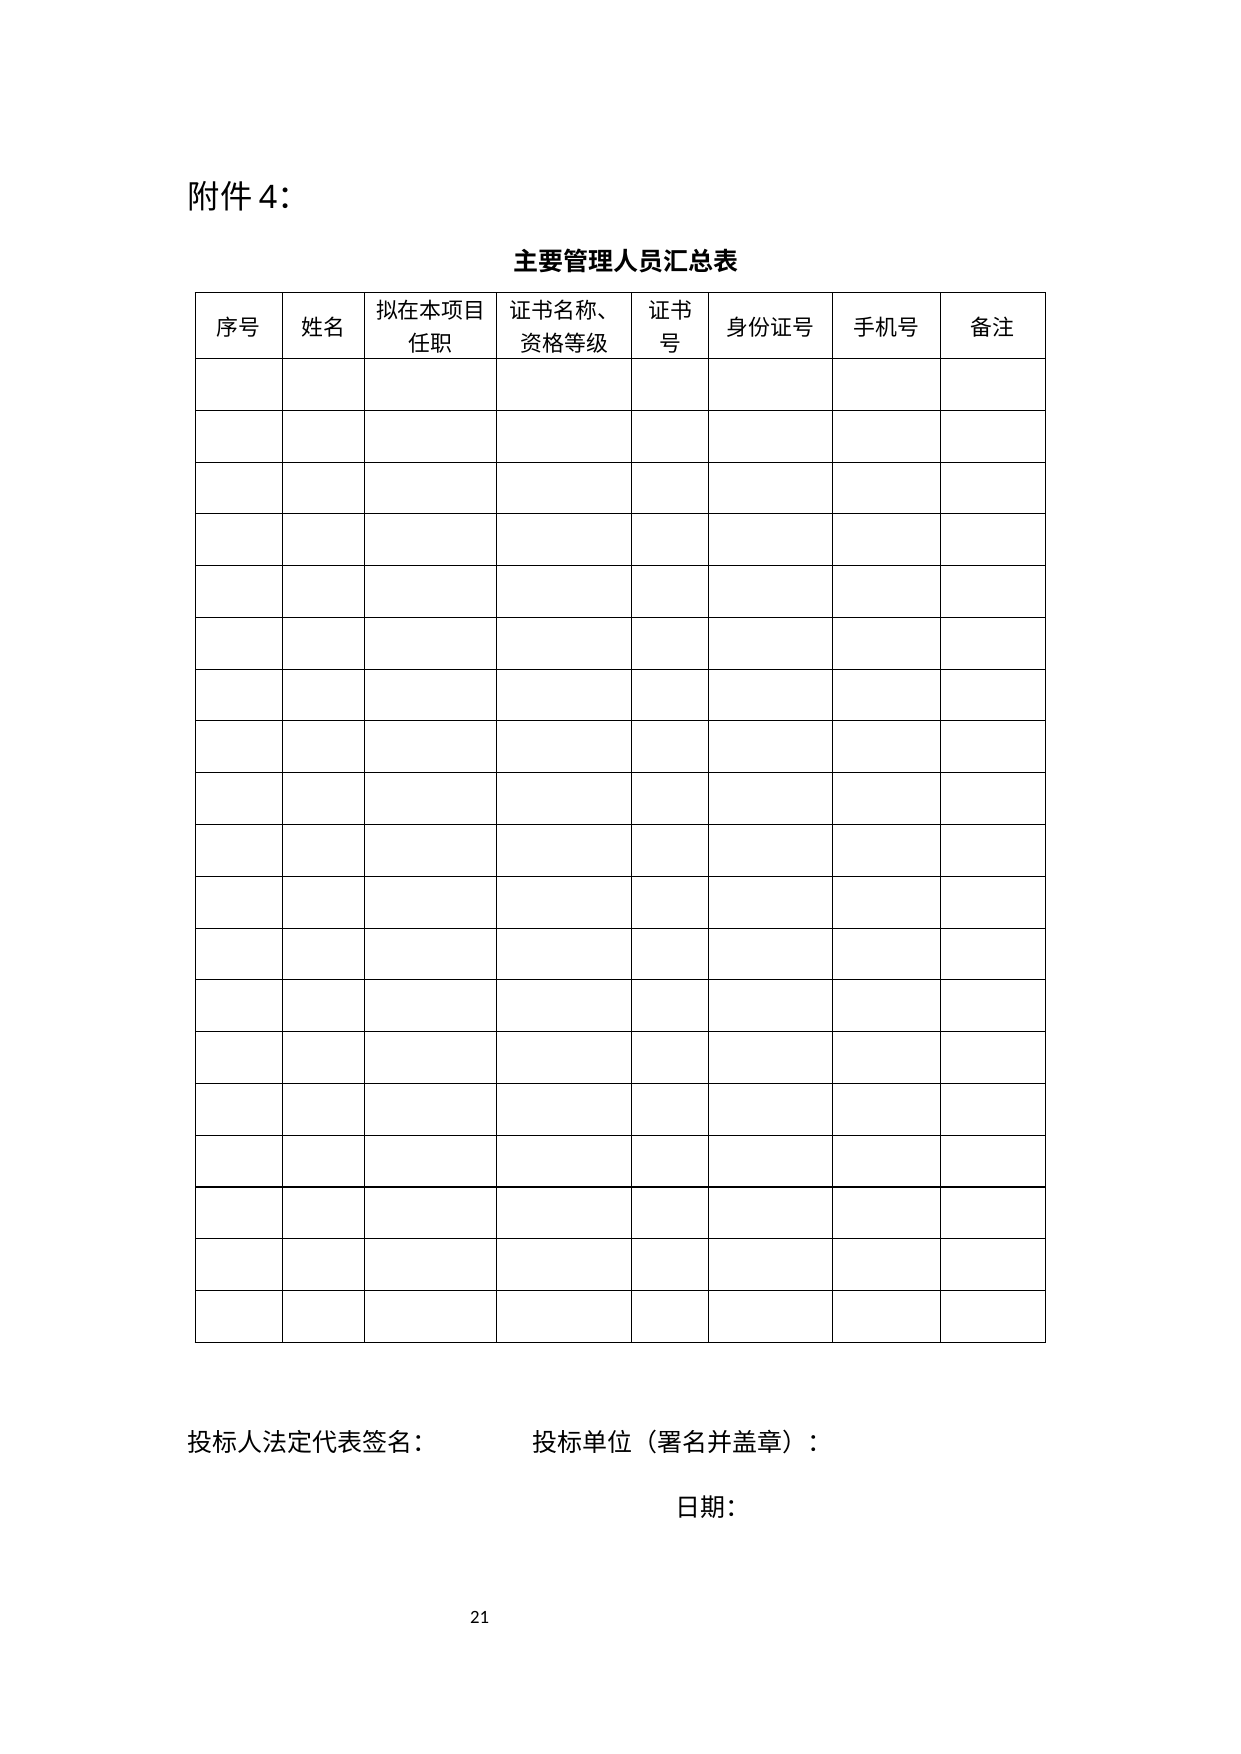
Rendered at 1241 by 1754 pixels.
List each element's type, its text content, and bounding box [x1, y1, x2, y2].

table_cell [709, 411, 832, 462]
table_cell [283, 929, 364, 979]
text 投标人法定代表签名： 投标单位（署名并盖章）： [187, 1408, 1053, 1473]
table_cell [497, 1136, 631, 1186]
table_cell [497, 1188, 631, 1238]
table_cell [709, 1291, 832, 1342]
table_cell [365, 514, 496, 565]
table_header 证书号 [632, 293, 708, 358]
table_cell [497, 929, 631, 979]
table_cell [497, 1291, 631, 1342]
table_cell [833, 929, 940, 979]
table_cell [833, 618, 940, 669]
table_cell [941, 1291, 1045, 1342]
table_cell [941, 1032, 1045, 1083]
table_cell [283, 1239, 364, 1290]
table_cell [283, 825, 364, 876]
table_cell [196, 463, 282, 513]
table_header 备注 [941, 293, 1045, 358]
table_cell [283, 670, 364, 720]
table_cell [833, 411, 940, 462]
table_cell [833, 980, 940, 1031]
table_header 手机号 [833, 293, 940, 358]
table_cell [632, 721, 708, 772]
table_cell [196, 359, 282, 410]
table_cell [833, 1188, 940, 1238]
table_cell [283, 618, 364, 669]
table_cell [196, 721, 282, 772]
table_cell [941, 463, 1045, 513]
table_cell [283, 877, 364, 927]
table_cell [941, 411, 1045, 462]
table_cell [941, 877, 1045, 927]
table_cell [196, 1239, 282, 1290]
table_cell [941, 929, 1045, 979]
table_cell [833, 670, 940, 720]
table_cell [833, 1032, 940, 1083]
table_cell [365, 1188, 496, 1238]
table_cell [709, 980, 832, 1031]
table_cell [833, 463, 940, 513]
table_cell [497, 721, 631, 772]
table_cell [709, 877, 832, 927]
table_cell [283, 1291, 364, 1342]
table_header 拟在本项目任职 [365, 293, 496, 358]
table_cell [709, 463, 832, 513]
table_cell [632, 877, 708, 927]
text 主要管理人员汇总表 [187, 227, 1053, 292]
table_cell [632, 825, 708, 876]
table_cell [196, 929, 282, 979]
table_cell [632, 1188, 708, 1238]
table_cell [283, 1136, 364, 1186]
table_cell [365, 877, 496, 927]
table_cell [196, 1188, 282, 1238]
table_cell [196, 877, 282, 927]
table_cell [283, 773, 364, 824]
table_cell [497, 566, 631, 617]
table_cell [196, 980, 282, 1031]
table_cell [365, 1136, 496, 1186]
table_cell [632, 1136, 708, 1186]
table_cell [283, 514, 364, 565]
table_cell [283, 1032, 364, 1083]
table_cell [283, 359, 364, 410]
table_cell [709, 359, 832, 410]
table_cell [196, 411, 282, 462]
table_cell [497, 773, 631, 824]
table_cell [365, 929, 496, 979]
table_cell [283, 411, 364, 462]
table_cell [196, 773, 282, 824]
table_cell [632, 1239, 708, 1290]
table_cell [709, 929, 832, 979]
table_cell [365, 359, 496, 410]
table_cell [196, 566, 282, 617]
table_cell [709, 1239, 832, 1290]
table_cell [709, 773, 832, 824]
table_cell [283, 721, 364, 772]
table_cell [833, 514, 940, 565]
table_cell [941, 566, 1045, 617]
table_cell [833, 359, 940, 410]
table_cell [365, 1239, 496, 1290]
table_cell [365, 463, 496, 513]
table_cell [283, 1188, 364, 1238]
table_cell [941, 1084, 1045, 1134]
table_cell [709, 721, 832, 772]
table_cell [941, 359, 1045, 410]
table_cell [941, 721, 1045, 772]
table_cell [833, 566, 940, 617]
table_cell [497, 463, 631, 513]
table_cell [497, 670, 631, 720]
table_cell [497, 359, 631, 410]
table_cell [196, 1084, 282, 1134]
table_cell [632, 929, 708, 979]
table_cell [632, 670, 708, 720]
table_cell [833, 1084, 940, 1134]
table_cell [833, 1291, 940, 1342]
table_cell [941, 825, 1045, 876]
table_cell [283, 1084, 364, 1134]
table_cell [632, 566, 708, 617]
table_cell [283, 463, 364, 513]
table_cell [497, 980, 631, 1031]
table_cell [632, 1291, 708, 1342]
table_cell [196, 618, 282, 669]
table_cell [941, 980, 1045, 1031]
table_cell [833, 773, 940, 824]
table_cell [709, 618, 832, 669]
table_cell [497, 1084, 631, 1134]
table_cell [497, 1032, 631, 1083]
table_cell [196, 1291, 282, 1342]
table_cell [196, 514, 282, 565]
table_cell [283, 566, 364, 617]
table_cell [632, 359, 708, 410]
table_cell [941, 514, 1045, 565]
table_cell [283, 980, 364, 1031]
table_cell [196, 1032, 282, 1083]
table_cell [196, 1136, 282, 1186]
table_cell [365, 825, 496, 876]
table_cell [833, 1136, 940, 1186]
table_cell [941, 1136, 1045, 1186]
table_cell [833, 877, 940, 927]
table_cell [632, 1032, 708, 1083]
table_cell [365, 773, 496, 824]
table_header 序号 [196, 293, 282, 358]
table_cell [497, 1239, 631, 1290]
table_cell [833, 1239, 940, 1290]
table_cell [632, 618, 708, 669]
table_cell [365, 721, 496, 772]
table_cell [497, 618, 631, 669]
table_cell [709, 566, 832, 617]
table_cell [941, 1188, 1045, 1238]
table_cell [941, 670, 1045, 720]
table_cell [497, 825, 631, 876]
table_header 身份证号 [709, 293, 832, 358]
table_cell [196, 670, 282, 720]
table_cell [709, 1136, 832, 1186]
table_cell [632, 1084, 708, 1134]
table_cell [365, 618, 496, 669]
table_cell [632, 514, 708, 565]
table_cell [833, 825, 940, 876]
table_cell [833, 721, 940, 772]
table_cell [632, 980, 708, 1031]
table_cell [365, 411, 496, 462]
table_cell [365, 1032, 496, 1083]
table_cell [365, 566, 496, 617]
table_header 证书名称、资格等级 [497, 293, 631, 358]
table_cell [941, 1239, 1045, 1290]
table_cell [709, 825, 832, 876]
table_cell [941, 773, 1045, 824]
table_cell [365, 1291, 496, 1342]
table_cell [632, 773, 708, 824]
table_cell [709, 670, 832, 720]
table_cell [497, 411, 631, 462]
table_cell [497, 877, 631, 927]
table_cell [632, 411, 708, 462]
table_header 姓名 [283, 293, 364, 358]
table_cell [196, 825, 282, 876]
table_cell [709, 1188, 832, 1238]
table_cell [632, 463, 708, 513]
text 日期： [187, 1473, 1053, 1538]
table_cell [709, 1084, 832, 1134]
table_cell [941, 618, 1045, 669]
table_cell [365, 1084, 496, 1134]
text 附件4： [187, 162, 1053, 227]
table_cell [709, 514, 832, 565]
table_cell [497, 514, 631, 565]
table_cell [365, 670, 496, 720]
table_cell [709, 1032, 832, 1083]
table_cell [365, 980, 496, 1031]
